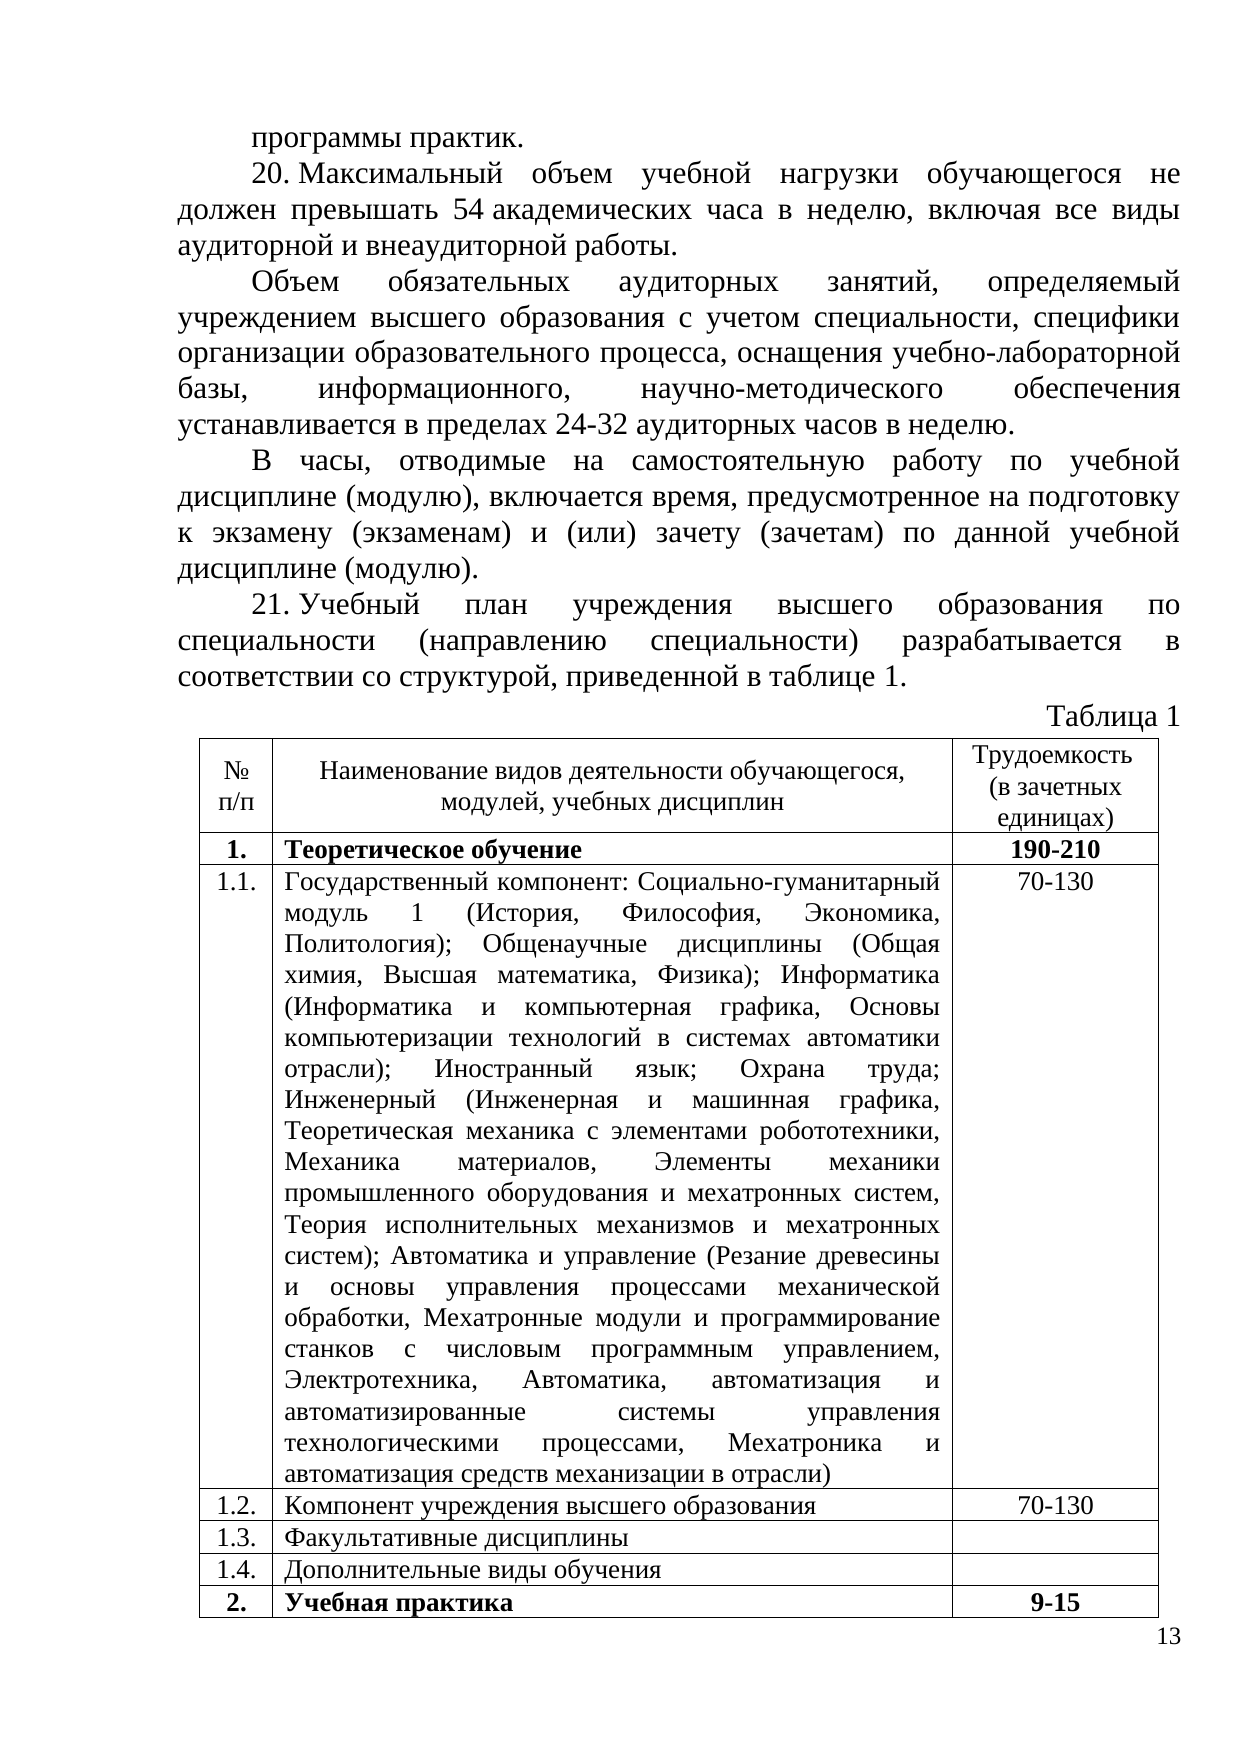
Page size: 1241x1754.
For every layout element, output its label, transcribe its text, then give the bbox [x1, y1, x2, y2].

table_cell [953, 1521, 1158, 1552]
text Объем обязательных аудиторных занятий, определяемый учреждением высшего образования с учетом специальности, специфики организации образовательного процесса, оснащения учебно-лабораторной базы, информационного, научно-методического обеспечения устанавливается в пределах 24-32 аудиторных часов в неделю. [177, 262, 1181, 442]
table_cell 1.4. [200, 1554, 272, 1584]
text 20. Максимальный объем учебной нагрузки обучающегося не должен превышать 54 академических часа в неделю, включая все виды аудиторной и внеаудиторной работы. [177, 154, 1181, 262]
table_cell Компонент учреждения высшего образования [273, 1489, 952, 1520]
table_cell 1.2. [200, 1489, 272, 1520]
table_cell Государственный компонент: Социально-гуманитарный модуль 1 (История, Философия, Экономика, Политология); Общенаучные дисциплины (Общая химия, Высшая математика, Физика); Информатика (Информатика и компьютерная графика, Основы компьютеризации технологий в системах автоматики отрасли); Иностранный язык; Охрана труда; Инженерный (Инженерная и машинная графика, Теоретическая механика с элементами робототехники, Механика материалов, Элементы механики промышленного оборудования и мехатронных систем, Теория исполнительных механизмов и мехатронных систем); Автоматика и управление (Резание древесины и основы управления процессами механической обработки, Мехатронные модули и программирование станков с числовым программным управлением, Электротехника, Автоматика, автоматизация и автоматизированные системы управления технологическими процессами, Мехатроника и автоматизация средств механизации в отрасли) [273, 865, 952, 1488]
table_cell 1.3. [200, 1521, 272, 1552]
table_header Трудоемкость (в зачетных единицах) [953, 739, 1158, 832]
table_header № п/п [200, 739, 272, 832]
subtitle программы практик. [177, 118, 1181, 154]
table_cell Факультативные дисциплины [273, 1521, 952, 1552]
table_cell [953, 1554, 1158, 1584]
table_cell 190-210 [953, 833, 1158, 864]
table_cell Учебная практика [273, 1586, 952, 1617]
table_cell 1. [200, 833, 272, 864]
text В часы, отводимые на самостоятельную работу по учебной дисциплине (модулю), включается время, предусмотренное на подготовку к экзамену (экзаменам) и (или) зачету (зачетам) по данной учебной дисциплине (модулю). [177, 442, 1181, 585]
table_cell 70-130 [953, 1489, 1158, 1520]
text Таблица 1 [177, 697, 1181, 733]
text 21. Учебный план учреждения высшего образования по специальности (направлению специальности) разрабатывается в соответствии со структурой, приведенной в таблице 1. [177, 585, 1181, 693]
table_cell 2. [200, 1586, 272, 1617]
table_cell Дополнительные виды обучения [273, 1554, 952, 1584]
table_cell 70-130 [953, 865, 1158, 1488]
table_cell 9-15 [953, 1586, 1158, 1617]
table_cell Теоретическое обучение [273, 833, 952, 864]
table_cell 1.1. [200, 865, 272, 1488]
table_header Наименование видов деятельности обучающегося, модулей, учебных дисциплин [273, 739, 952, 832]
